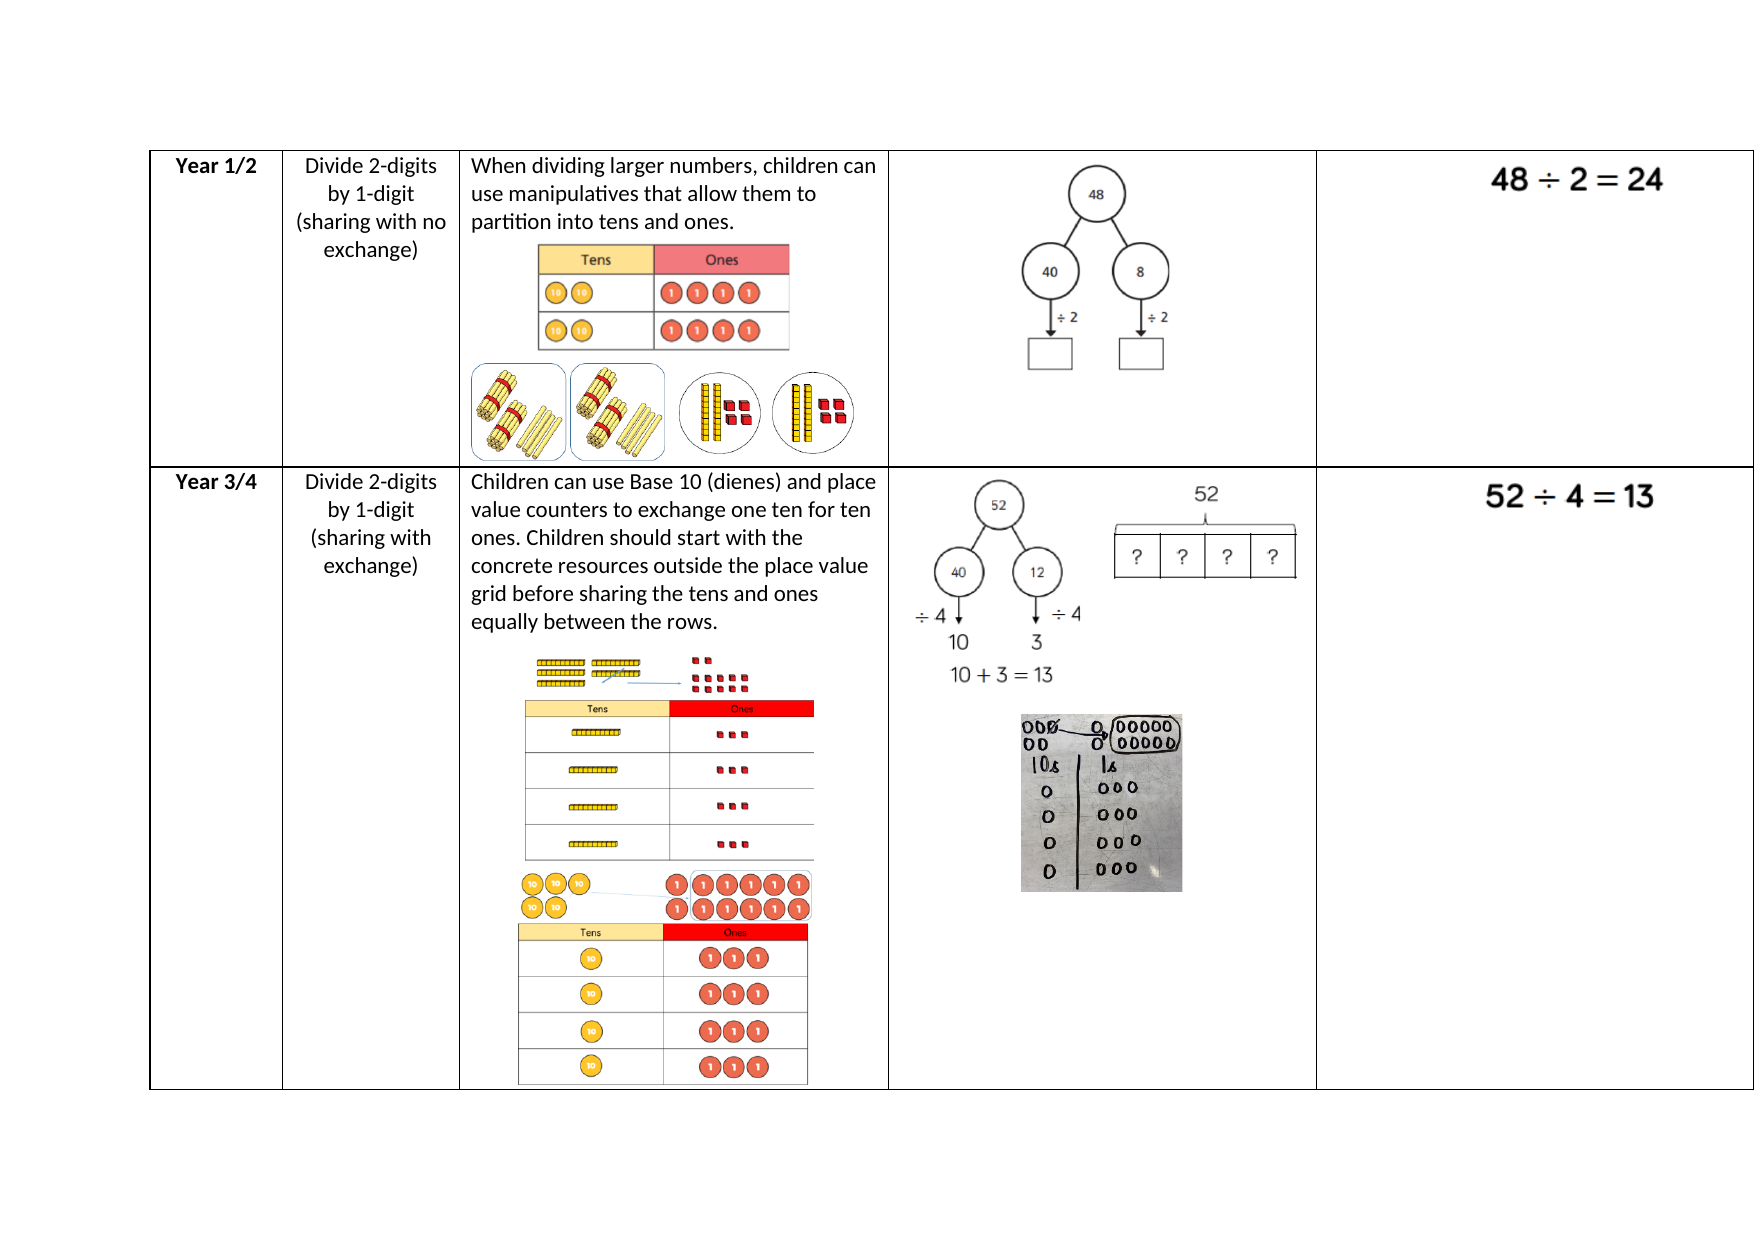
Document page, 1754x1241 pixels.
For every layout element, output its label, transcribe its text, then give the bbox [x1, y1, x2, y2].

table_cell Divide 2-digits by 1-digit (sharing with exchange) [283, 468, 459, 1089]
table_cell Children can use Base 10 (dienes) and place value counters to exchange one ten for ten ones. Children should start with the concrete resources outside the place value grid before sharing the tens and ones equally between the rows. [460, 468, 888, 1089]
picture [468, 358, 665, 465]
table_cell Divide 2-digits by 1-digit (sharing with no exchange) [283, 151, 459, 466]
picture [515, 868, 819, 1088]
table_cell Year 3/4 [151, 468, 282, 1089]
picture [1016, 160, 1169, 370]
picture [523, 655, 814, 862]
picture [915, 474, 1081, 690]
picture [1487, 164, 1670, 198]
picture [1019, 714, 1183, 890]
table_cell [1317, 468, 1753, 1089]
table_cell When dividing larger numbers, children can use manipulatives that allow them to partition into tens and ones. [460, 151, 888, 466]
table_cell [889, 151, 1316, 466]
picture [1103, 476, 1307, 593]
picture [533, 238, 789, 352]
picture [675, 368, 857, 456]
table_cell [889, 468, 1316, 1089]
table_cell Year 1/2 [151, 151, 282, 466]
table_cell [1317, 151, 1753, 466]
picture [1474, 476, 1669, 518]
